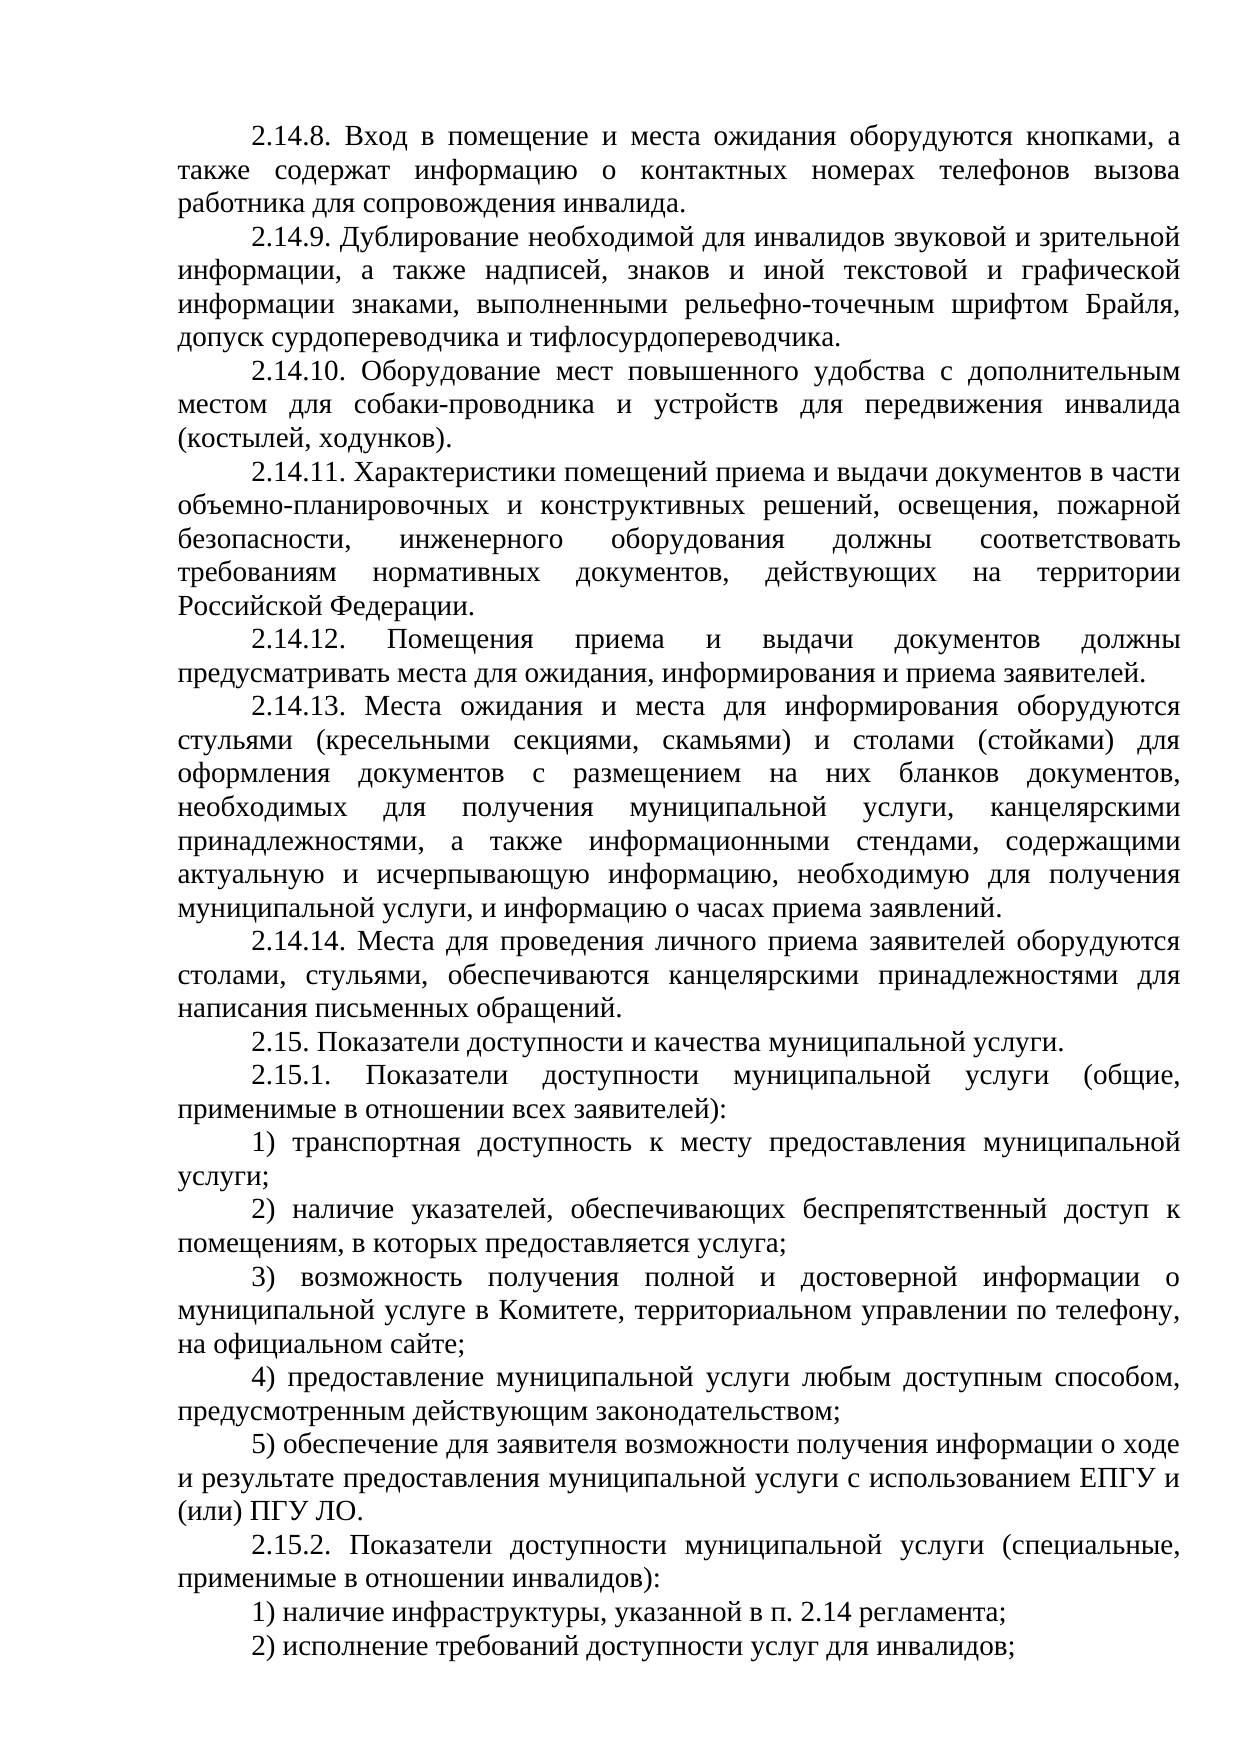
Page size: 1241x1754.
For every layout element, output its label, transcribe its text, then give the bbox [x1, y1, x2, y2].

text 2.15. Показатели доступности и качества муниципальной услуги. [177, 1024, 1181, 1057]
text 1) транспортная доступность к месту предоставления муниципальной услуги; [177, 1124, 1181, 1192]
text 1) наличие инфраструктуры, указанной в п. 2.14 регламента; [177, 1594, 1181, 1628]
text 4) предоставление муниципальной услуги любым доступным способом, предусмотренным действующим законодательством; [177, 1359, 1181, 1426]
text 3) возможность получения полной и достоверной информации о муниципальной услуге в Комитете, территориальном управлении по телефону, на официальном сайте; [177, 1259, 1181, 1359]
text 2.14.10. Оборудование мест повышенного удобства с дополнительным местом для собаки-проводника и устройств для передвижения инвалида (костылей, ходунков). [177, 353, 1181, 454]
text 2.15.1. Показатели доступности муниципальной услуги (общие, применимые в отношении всех заявителей): [177, 1057, 1181, 1124]
text 2) наличие указателей, обеспечивающих беспрепятственный доступ к помещениям, в которых предоставляется услуга; [177, 1192, 1181, 1259]
text 2.14.13. Места ожидания и места для информирования оборудуются стульями (кресельными секциями, скамьями) и столами (стойками) для оформления документов с размещением на них бланков документов, необходимых для получения муниципальной услуги, канцелярскими принадлежностями, а также информационными стендами, содержащими актуальную и исчерпывающую информацию, необходимую для получения муниципальной услуги, и информацию о часах приема заявлений. [177, 688, 1181, 923]
text 2.14.11. Характеристики помещений приема и выдачи документов в части объемно-планировочных и конструктивных решений, освещения, пожарной безопасности, инженерного оборудования должны соответствовать требованиям нормативных документов, действующих на территории Российской Федерации. [177, 454, 1181, 621]
text 2.14.9. Дублирование необходимой для инвалидов звуковой и зрительной информации, а также надписей, знаков и иной текстовой и графической информации знаками, выполненными рельефно-точечным шрифтом Брайля, допуск сурдопереводчика и тифлосурдопереводчика. [177, 219, 1181, 353]
text 5) обеспечение для заявителя возможности получения информации о ходе и результате предоставления муниципальной услуги с использованием ЕПГУ и (или) ПГУ ЛО. [177, 1426, 1181, 1527]
text 2) исполнение требований доступности услуг для инвалидов; [177, 1628, 1181, 1661]
text 2.14.12. Помещения приема и выдачи документов должны предусматривать места для ожидания, информирования и приема заявителей. [177, 621, 1181, 688]
text 2.14.8. Вход в помещение и места ожидания оборудуются кнопками, а также содержат информацию о контактных номерах телефонов вызова работника для сопровождения инвалида. [177, 118, 1181, 219]
text 2.14.14. Места для проведения личного приема заявителей оборудуются столами, стульями, обеспечиваются канцелярскими принадлежностями для написания письменных обращений. [177, 923, 1181, 1024]
text 2.15.2. Показатели доступности муниципальной услуги (специальные, применимые в отношении инвалидов): [177, 1527, 1181, 1594]
